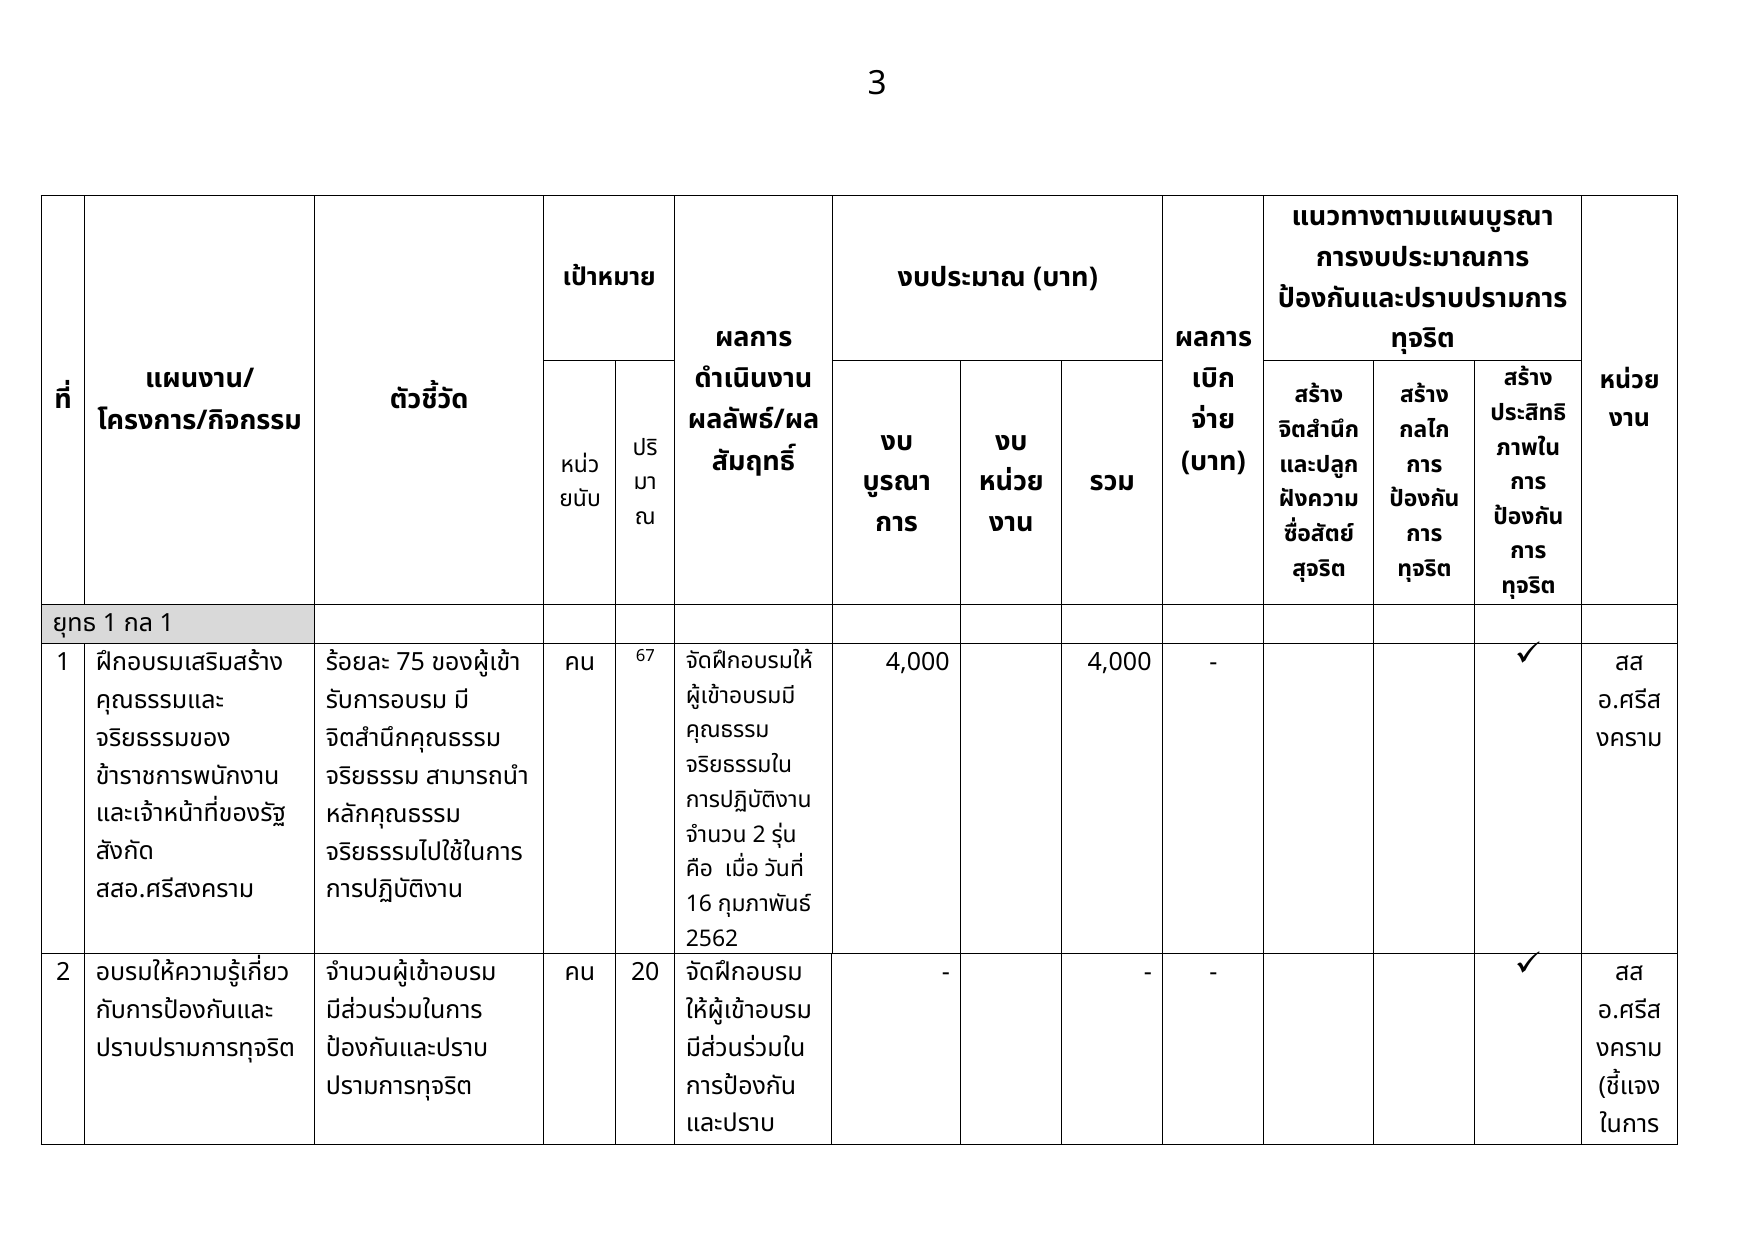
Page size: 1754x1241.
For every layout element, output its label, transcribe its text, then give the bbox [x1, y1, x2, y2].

table_cell จัดฝึกอบรมให้ผู้เข้าอบรมมีส่วนร่วมในการป้องกันและปราบปรามการทุจริต เมื่อวันที่ 19 ม.ค.62 ณ สสอ.ศรีสงคราม [675, 954, 831, 1143]
table_cell [1264, 954, 1373, 1143]
table_cell - [832, 954, 960, 1143]
table_cell [1264, 644, 1373, 953]
table_cell สร้างประสิทธิภาพในการป้องกัน การทุจริต [1475, 361, 1581, 604]
table_cell [1374, 954, 1474, 1143]
table_cell คน [544, 954, 615, 1143]
table_cell 4,000 [833, 644, 960, 953]
table_cell สร้างจิตสำนึกและปลูกฝังความซื่อสัตย์สุจริต [1264, 361, 1373, 604]
table_cell 67 [616, 644, 674, 953]
table_cell [1374, 644, 1474, 953]
table_cell [1374, 605, 1474, 643]
table_cell ปริ มาณ [616, 361, 674, 604]
table_cell [675, 605, 832, 643]
table_cell สร้างกลไก การป้องกัน การทุจริต [1374, 361, 1474, 604]
table_cell [1163, 605, 1263, 643]
table_cell - [1163, 954, 1263, 1143]
table_cell สสอ.ศรีสงคราม [1582, 644, 1677, 953]
table_header แนวทางตามแผนบูรณาการงบประมาณการป้องกันและปราบปรามการทุจริต [1264, 196, 1581, 360]
table_cell ยุทธ 1 กล 1 [42, 605, 314, 643]
table_cell [961, 605, 1061, 643]
table_cell 1 [42, 644, 84, 953]
table_cell [961, 954, 1061, 1143]
table_cell ฝึกอบรมเสริมสร้างคุณธรรมและจริยธรรมของข้าราชการพนักงานและเจ้าหน้าที่ของรัฐสังกัด สสอ.ศรีสงคราม [85, 644, 314, 953]
table_cell [1475, 605, 1581, 643]
table_cell ร้อยละ 75 ของผู้เข้ารับการอบรม มีจิตสำนึกคุณธรรม จริยธรรม สามารถนำหลักคุณธรรม จริยธรรมไปใช้ในการการปฏิบัติงาน [315, 644, 543, 953]
table_cell จำนวนผู้เข้าอบรม มีส่วนร่วมในการป้องกันและปราบปรามการทุจริต [315, 954, 543, 1143]
table_cell [1582, 605, 1677, 643]
table_cell - [1163, 644, 1263, 953]
table_cell [1475, 954, 1581, 1143]
table_cell งบหน่วยงาน [961, 361, 1061, 604]
table_cell [961, 644, 1061, 953]
table_cell 20 [616, 954, 674, 1143]
table_header งบประมาณ (บาท) [833, 196, 1162, 360]
table_header ผลการเบิกจ่าย (บาท) [1163, 196, 1263, 604]
table_cell อบรมให้ความรู้เกี่ยวกับการป้องกันและปราบปรามการทุจริต [85, 954, 314, 1143]
table_header แผนงาน/โครงการ/กิจกรรม [85, 196, 314, 604]
table_cell [833, 605, 960, 643]
table_cell [315, 605, 543, 643]
table_cell [544, 605, 615, 643]
table_cell [1475, 644, 1581, 953]
table_header หน่วยงาน [1582, 196, 1677, 604]
table_cell 2 [42, 954, 84, 1143]
table_cell จัดฝึกอบรมให้ผู้เข้าอบรมมีคุณธรรม จริยธรรมในการปฏิบัติงาน จำนวน 2 รุ่น คือ เมื่อ วันที่ 16 กุมภาพันธ์ 2562 [675, 644, 832, 953]
table_cell [1264, 605, 1373, 643]
table_cell - [1062, 954, 1162, 1143]
table_cell สสอ.ศรีสงคราม(ชี้แจงในการประชุมประจำเดือน) [1582, 954, 1677, 1143]
table_cell รวม [1062, 361, 1162, 604]
table_cell หน่วยนับ [544, 361, 615, 604]
table_header เป้าหมาย [544, 196, 674, 360]
table_header ตัวชี้วัด [315, 196, 543, 604]
table_cell งบ บูรณาการ [833, 361, 960, 604]
table_cell 4,000 [1062, 644, 1162, 953]
table_header ที่ [42, 196, 84, 604]
table_cell [616, 605, 674, 643]
table_cell [1062, 605, 1162, 643]
table_cell คน [544, 644, 615, 953]
table_header ผลการดำเนินงาน ผลลัพธ์/ผลสัมฤทธิ์ [675, 196, 832, 604]
